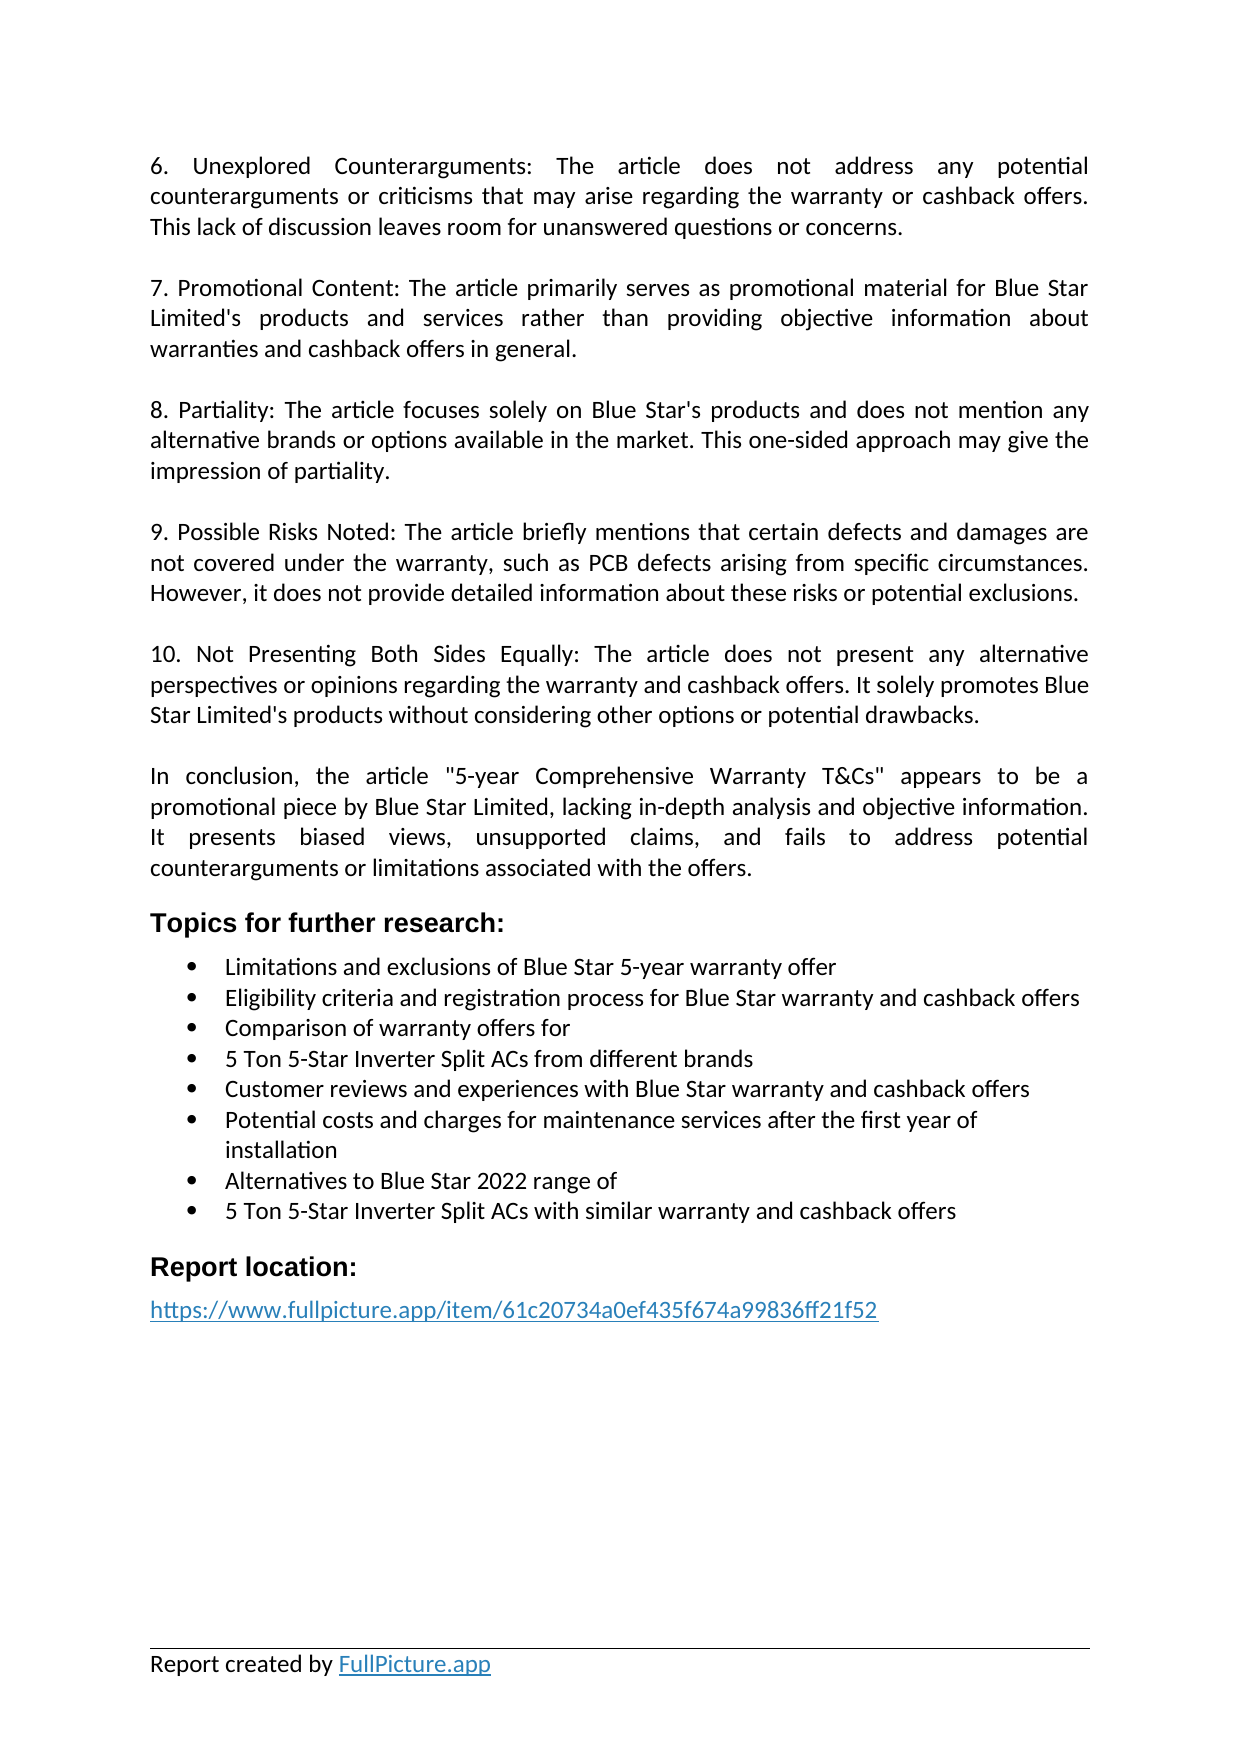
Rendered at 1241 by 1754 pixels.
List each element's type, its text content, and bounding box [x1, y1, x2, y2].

text 8. Partiality: The article focuses solely on Blue Star's products and does not mention any alternative brands or options available in the market. This one-sided approach may give the impression of partiality. [150, 394, 1090, 486]
subtitle Topics for further research: [150, 907, 1090, 939]
text 9. Possible Risks Noted: The article briefly mentions that certain defects and damages are not covered under the warranty, such as PCB defects arising from specific circumstances. However, it does not provide detailed information about these risks or potential exclusions. [150, 516, 1090, 608]
text In conclusion, the article "5-year Comprehensive Warranty T&Cs" appears to be a promotional piece by Blue Star Limited, lacking in-depth analysis and objective information. It presents biased views, unsupported claims, and fails to address potential counterarguments or limitations associated with the offers. [150, 760, 1090, 882]
list 5 Ton 5-Star Inverter Split ACs with similar warranty and cashback offers [187, 1195, 1090, 1226]
list Alternatives to Blue Star 2022 range of [187, 1165, 1090, 1195]
text 7. Promotional Content: The article primarily serves as promotional material for Blue Star Limited's products and services rather than providing objective information about warranties and cashback offers in general. [150, 272, 1090, 364]
list Comparison of warranty offers for [187, 1012, 1090, 1043]
list Eligibility criteria and registration process for Blue Star warranty and cashback offers [187, 982, 1090, 1012]
list Limitations and exclusions of Blue Star 5-year warranty offer [187, 951, 1090, 982]
text 10. Not Presenting Both Sides Equally: The article does not present any alternative perspectives or opinions regarding the warranty and cashback offers. It solely promotes Blue Star Limited's products without considering other options or potential drawbacks. [150, 638, 1090, 730]
list 5 Ton 5-Star Inverter Split ACs from different brands [187, 1043, 1090, 1073]
text https://www.fullpicture.app/item/61c20734a0ef435f674a99836ff21f52 [150, 1295, 1090, 1325]
text 6. Unexplored Counterarguments: The article does not address any potential counterarguments or criticisms that may arise regarding the warranty or cashback offers. This lack of discussion leaves room for unanswered questions or concerns. [150, 150, 1090, 242]
list Customer reviews and experiences with Blue Star warranty and cashback offers [187, 1073, 1090, 1104]
list Potential costs and charges for maintenance services after the first year of installation [187, 1104, 1090, 1165]
subtitle Report location: [150, 1251, 1090, 1282]
